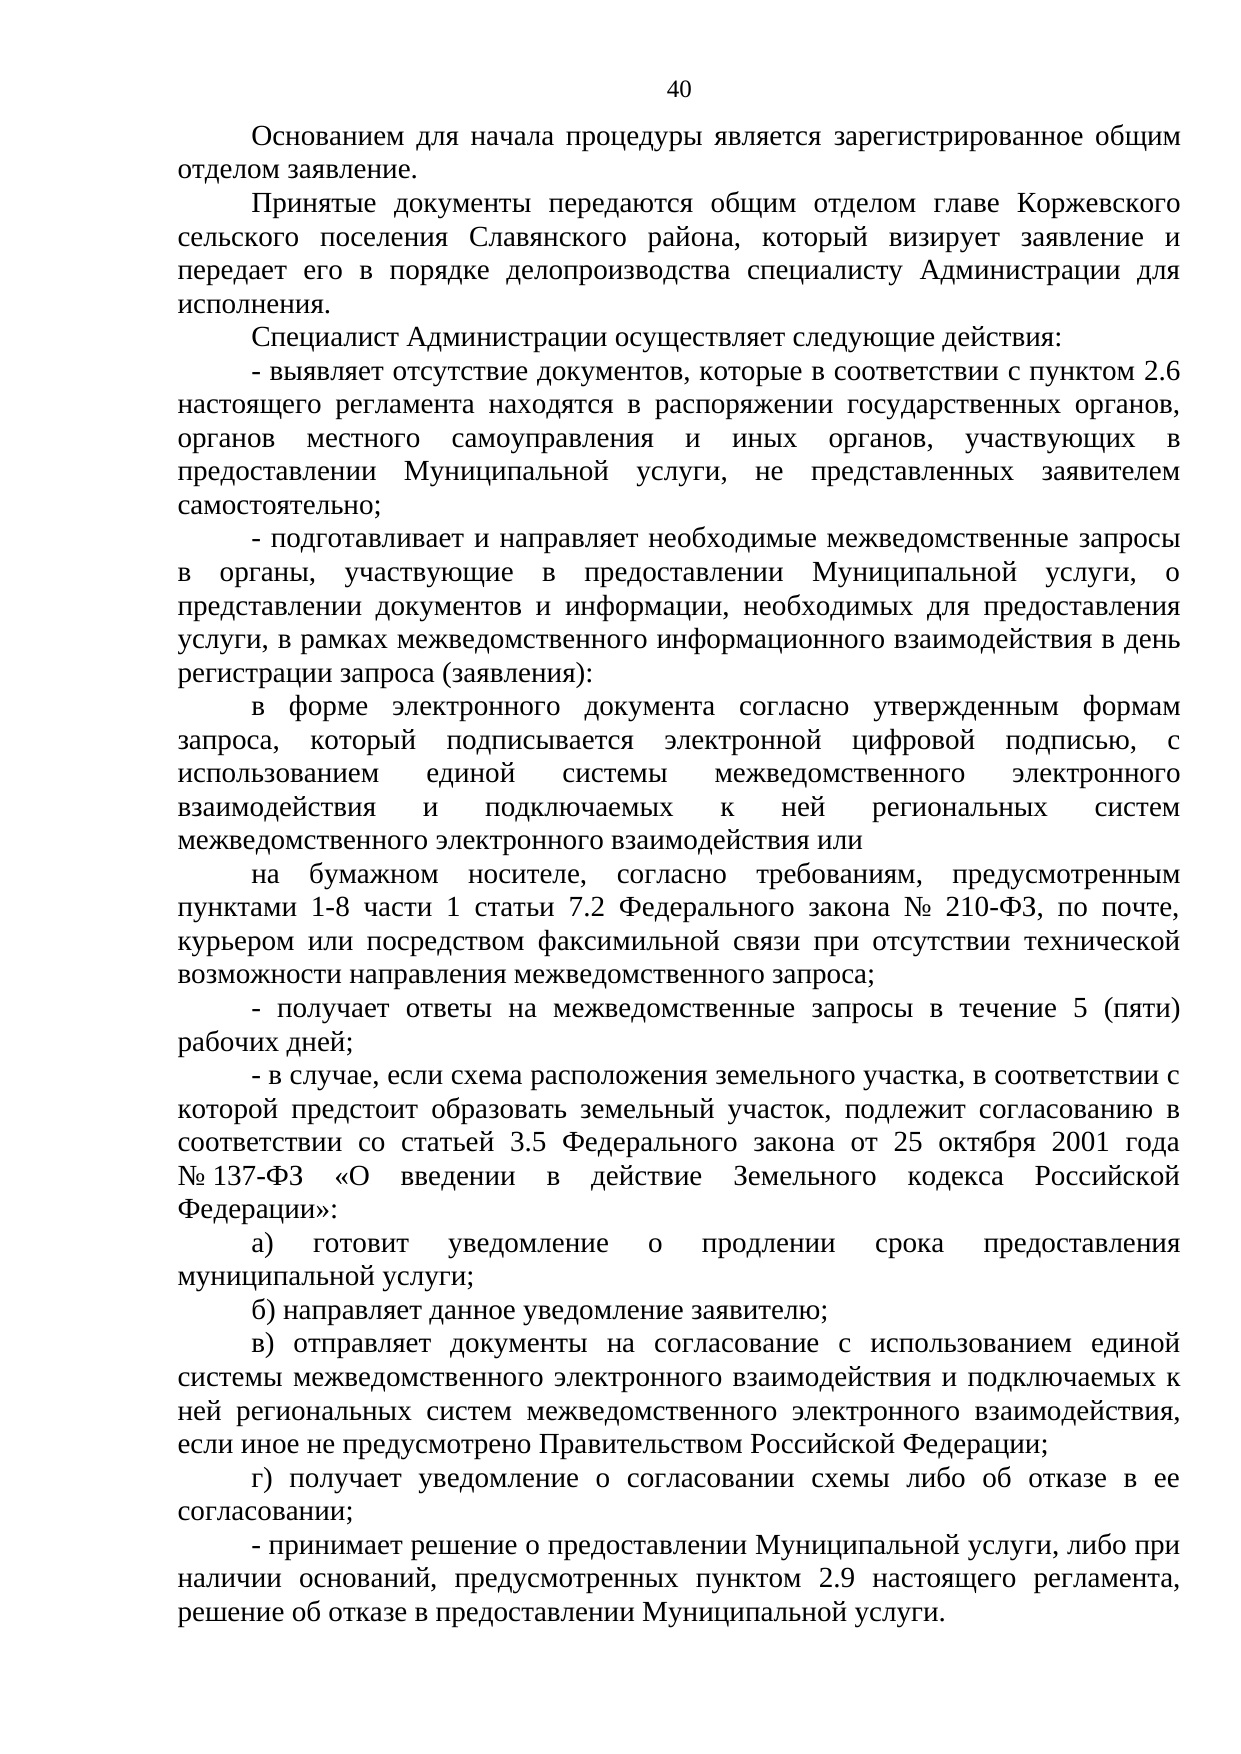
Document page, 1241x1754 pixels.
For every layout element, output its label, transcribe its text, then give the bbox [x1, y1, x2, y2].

text на бумажном носителе, согласно требованиям, предусмотренным пунктами 1-8 части 1 статьи 7.2 Федерального закона № 210-ФЗ, по почте, курьером или посредством факсимильной связи при отсутствии технической возможности направления межведомственного запроса; [177, 856, 1181, 990]
text Основанием для начала процедуры является зарегистрированное общим отделом заявление. [177, 118, 1181, 185]
text Принятые документы передаются общим отделом главе Коржевского сельского поселения Славянского района, который визирует заявление и передает его в порядке делопроизводства специалисту Администрации для исполнения. [177, 185, 1181, 319]
text в форме электронного документа согласно утвержденным формам запроса, который подписывается электронной цифровой подписью, с использованием единой системы межведомственного электронного взаимодействия и подключаемых к ней региональных систем межведомственного электронного взаимодействия или [177, 688, 1181, 856]
text б) направляет данное уведомление заявителю; [177, 1292, 1181, 1326]
text в) отправляет документы на согласование с использованием единой системы межведомственного электронного взаимодействия и подключаемых к ней региональных систем межведомственного электронного взаимодействия, если иное не предусмотрено Правительством Российской Федерации; [177, 1326, 1181, 1460]
text г) получает уведомление о согласовании схемы либо об отказе в ее согласовании; [177, 1460, 1181, 1527]
text - в случае, если схема расположения земельного участка, в соответствии с которой предстоит образовать земельный участок, подлежит согласованию в соответствии со статьей 3.5 Федерального закона от 25 октября 2001 года № 137-ФЗ «О введении в действие Земельного кодекса Российской Федерации»: [177, 1057, 1181, 1225]
text а) готовит уведомление о продлении срока предоставления муниципальной услуги; [177, 1225, 1181, 1292]
text - принимает решение о предоставлении Муниципальной услуги, либо при наличии оснований, предусмотренных пунктом 2.9 настоящего регламента, решение об отказе в предоставлении Муниципальной услуги. [177, 1527, 1181, 1627]
text Специалист Администрации осуществляет следующие действия: [177, 319, 1181, 353]
text - выявляет отсутствие документов, которые в соответствии с пунктом 2.6 настоящего регламента находятся в распоряжении государственных органов, органов местного самоуправления и иных органов, участвующих в предоставлении Муниципальной услуги, не представленных заявителем самостоятельно; [177, 353, 1181, 521]
text - получает ответы на межведомственные запросы в течение 5 (пяти) рабочих дней; [177, 990, 1181, 1057]
text - подготавливает и направляет необходимые межведомственные запросы в органы, участвующие в предоставлении Муниципальной услуги, о представлении документов и информации, необходимых для предоставления услуги, в рамках межведомственного информационного взаимодействия в день регистрации запроса (заявления): [177, 521, 1181, 688]
